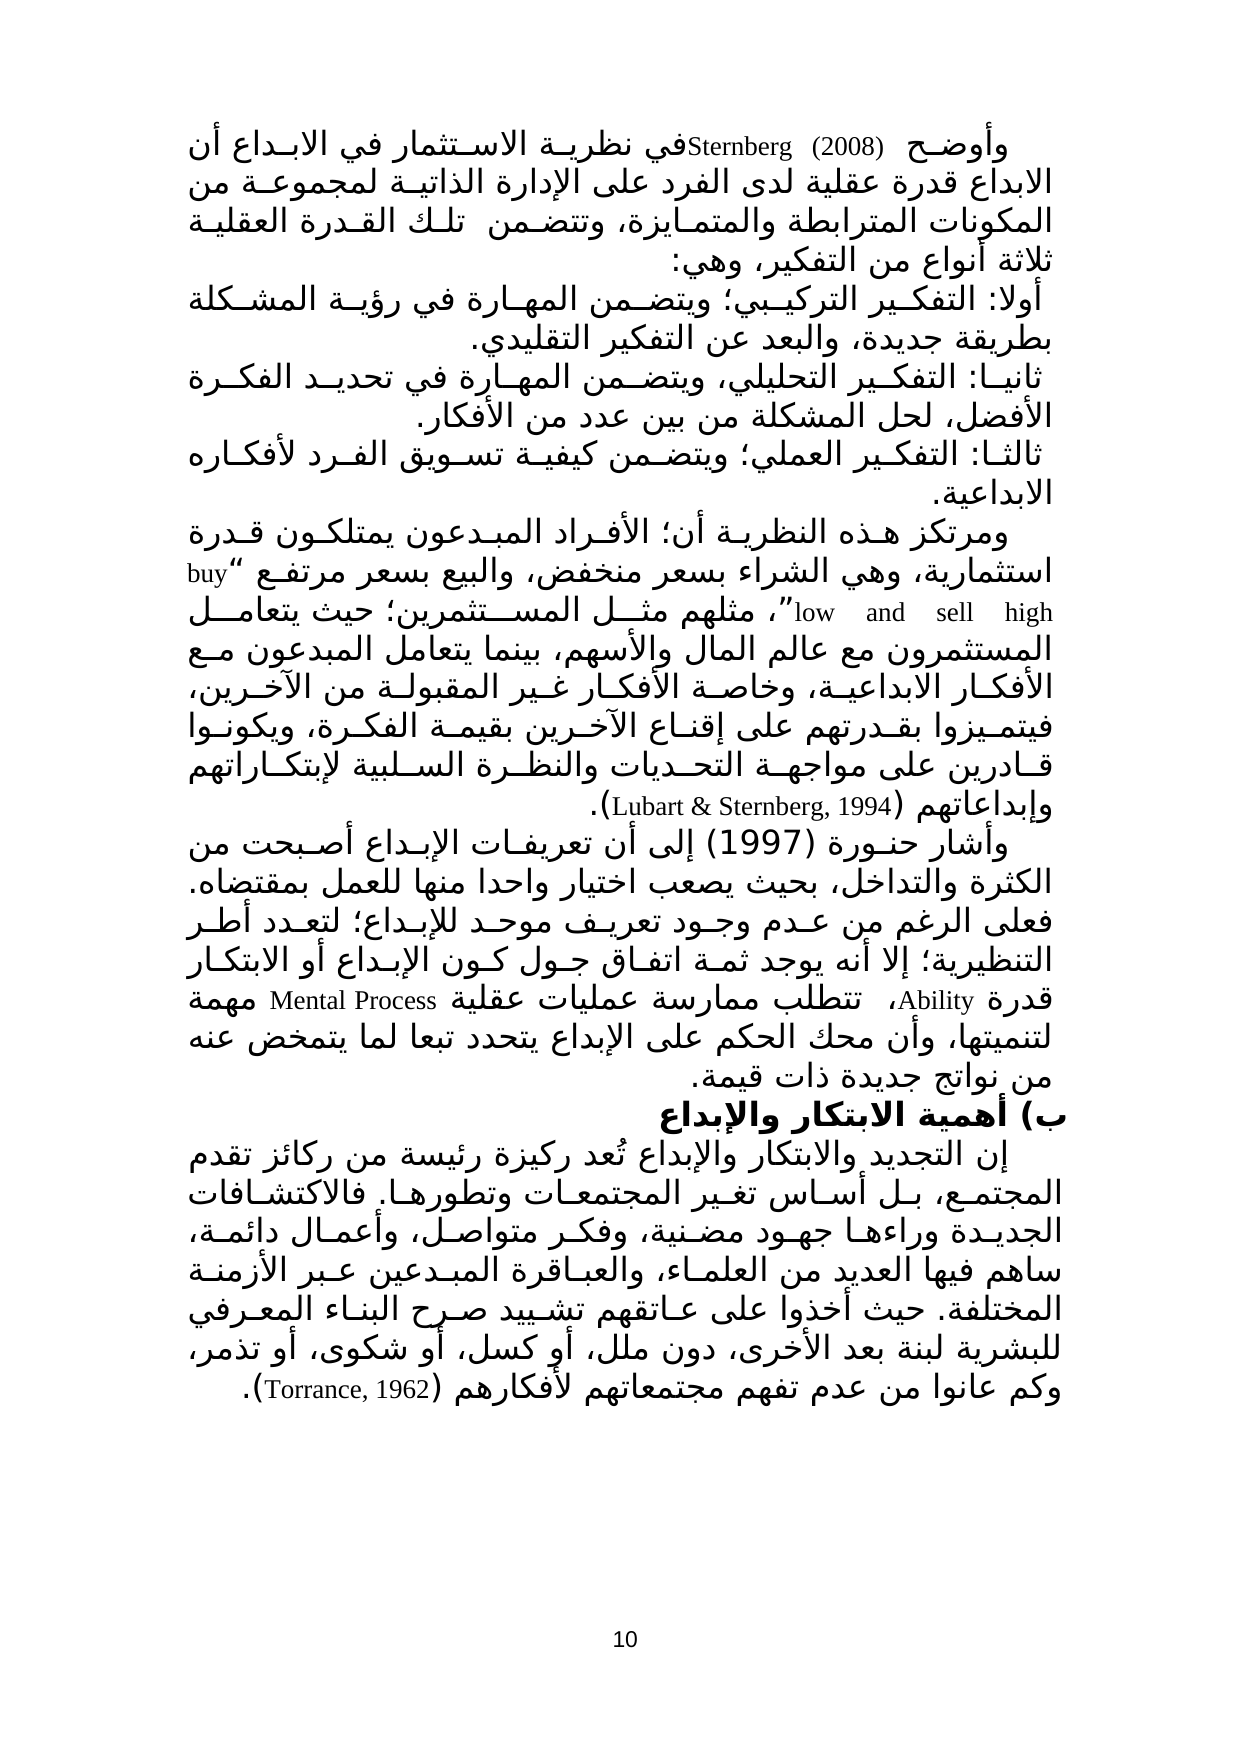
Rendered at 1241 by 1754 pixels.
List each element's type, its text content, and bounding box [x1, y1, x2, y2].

text إن التجديد والابتكار والإبداع تُعد ركيزة رئيسة من ركائز تقدم المجتمع، بل أساس تغير المجتمعات وتطورها. فالاكتشافات الجديدة وراءها جهود مضنية، وفكر متواصل، وأعمال دائمة، ساهم فيها العديد من العلماء، والعباقرة المبدعين عبر الأزمنة المختلفة. حيث أخذوا على عاتقهم تشييد صرح البناء المعرفي للبشرية لبنة بعد الأخرى، دون ملل، أو كسل، أو شكوى، أو تذمر، وكم عانوا من عدم تفهم مجتمعاتهم لأفكارهم (Torrance, 1962). [187, 1134, 1063, 1406]
text أولا: التفكير التركيبي؛ ويتضمن المهارة في رؤية المشكلة بطريقة جديدة، والبعد عن التفكير التقليدي. [187, 279, 1054, 357]
text ثالثا: التفكير العملي؛ ويتضمن كيفية تسويق الفرد لأفكاره الابداعية. [187, 435, 1054, 513]
text ومرتكز هذه النظرية أن؛ الأفراد المبدعون يمتلكون قدرة استثمارية، وهي الشراء بسعر منخفض، والبيع بسعر مرتفع “buy low and sell high”، مثلهم مثل المستثمرين؛ حيث يتعامل المستثمرون مع عالم المال والأسهم، بينما يتعامل المبدعون مع الأفكار الابداعية، وخاصة الأفكار غير المقبولة من الآخرين، فيتميزوا بقدرتهم على إقناع الآخرين بقيمة الفكرة، ويكونوا قادرين على مواجهة التحديات والنظرة السلبية لإبتكاراتهم وإبداعاتهم (Lubart & Sternberg, 1994). [187, 513, 1054, 823]
text ثانيا: التفكير التحليلي، ويتضمن المهارة في تحديد الفكرة الأفضل، لحل المشكلة من بين عدد من الأفكار. [187, 357, 1054, 435]
text ب) أهمية الابتكار والإبداع [187, 1095, 1068, 1134]
text وأشار حنورة (1997) إلى أن تعريفات الإبداع أصبحت من الكثرة والتداخل، بحيث يصعب اختيار واحدا منها للعمل بمقتضاه. فعلى الرغم من عدم وجود تعريف موحد للإبداع؛ لتعدد أطر التنظيرية؛ إلا أنه يوجد ثمة اتفاق جول كون الإبداع أو الابتكار قدرة Ability، تتطلب ممارسة عمليات عقلية Mental Process مهمة لتنميتها، وأن محك الحكم على الإبداع يتحدد تبعا لما يتمخض عنه من نواتج جديدة ذات قيمة. [187, 823, 1054, 1095]
text وأوضح Sternberg (2008)في نظرية الاستثمار في الابداع أن الابداع قدرة عقلية لدى الفرد على الإدارة الذاتية لمجموعة من المكونات المترابطة والمتمايزة، وتتضمن تلك القدرة العقلية ثلاثة أنواع من التفكير، وهي: [187, 124, 1054, 279]
